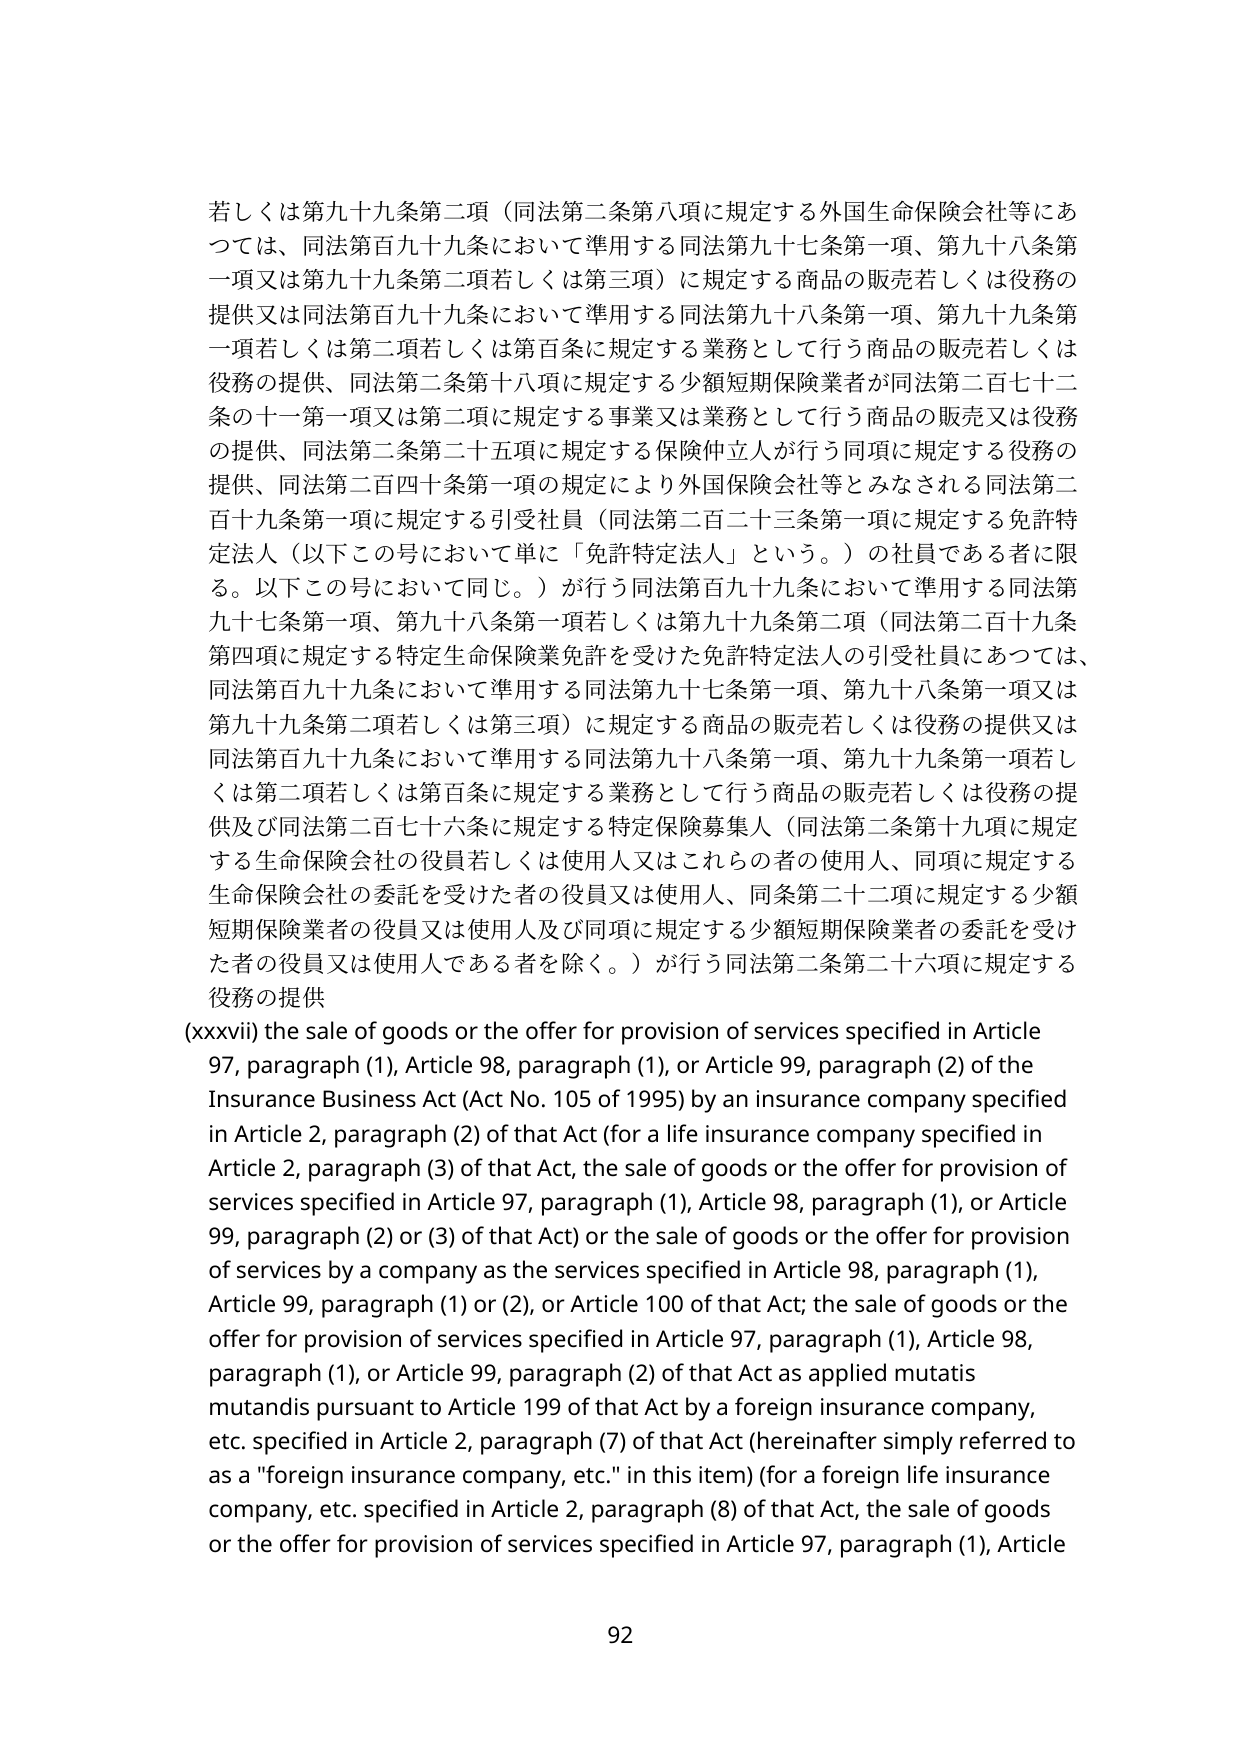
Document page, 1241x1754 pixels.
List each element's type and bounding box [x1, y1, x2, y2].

text [184, 194, 1079, 1014]
text [184, 1014, 1079, 1560]
